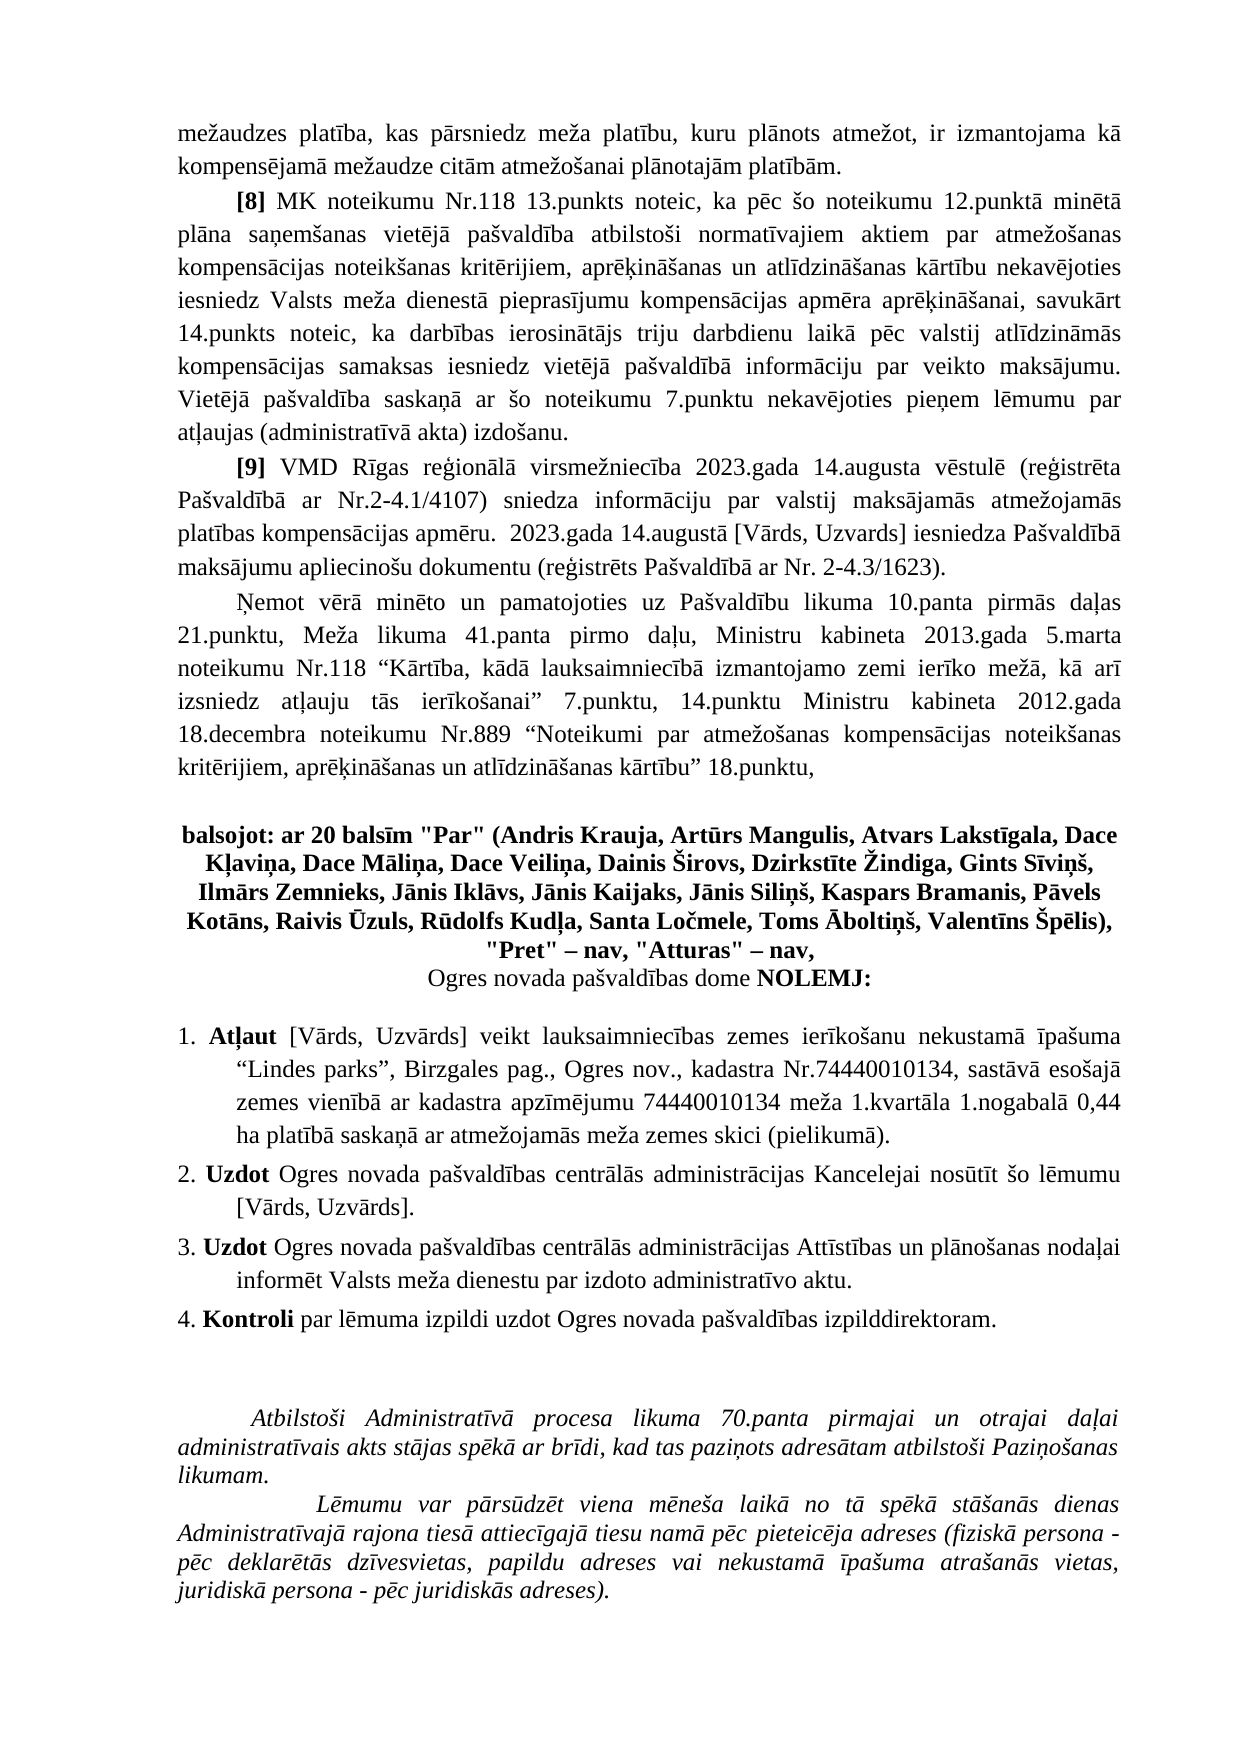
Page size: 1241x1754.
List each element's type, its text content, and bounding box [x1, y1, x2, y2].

text 3. Uzdot Ogres novada pašvaldības centrālās administrācijas Attīstības un plānošanas nodaļai informēt Valsts meža dienestu par izdoto administratīvo aktu. [177, 1232, 1122, 1293]
text 1. Atļaut [Vārds, Uzvārds] veikt lauksaimniecības zemes ierīkošanu nekustamā īpašuma “Lindes parks”, Birzgales pag., Ogres nov., kadastra Nr.74440010134, sastāvā esošajā zemes vienībā ar kadastra apzīmējumu 74440010134 meža 1.kvartāla 1.nogabalā 0,44 ha platībā saskaņā ar atmežojamās meža zemes skici (pielikumā). [177, 1021, 1122, 1149]
text 2. Uzdot Ogres novada pašvaldības centrālās administrācijas Kancelejai nosūtīt šo lēmumu [Vārds, Uzvārds]. [177, 1159, 1122, 1221]
text Atbilstoši Administratīvā procesa likuma 70.panta pirmajai un otrajai daļai administratīvais akts stājas spēkā ar brīdi, kad tas paziņots adresātam atbilstoši Paziņošanas likumam. [177, 1403, 1122, 1489]
text Lēmumu var pārsūdzēt viena mēneša laikā no tā spēkā stāšanās dienas Administratīvajā rajona tiesā attiecīgajā tiesu namā pēc pieteicēja adreses (fiziskā persona - pēc deklarētās dzīvesvietas, papildu adreses vai nekustamā īpašuma atrašanās vietas, juridiskā persona - pēc juridiskās adreses). [177, 1489, 1122, 1604]
text balsojot: ar 20 balsīm "Par" (Andris Krauja, Artūrs Mangulis, Atvars Lakstīgala, Dace Kļaviņa, Dace Māliņa, Dace Veiliņa, Dainis Širovs, Dzirkstīte Žindiga, Gints Sīviņš, Ilmārs Zemnieks, Jānis Iklāvs, Jānis Kaijaks, Jānis Siliņš, Kaspars Bramanis, Pāvels Kotāns, Raivis Ūzuls, Rūdolfs Kudļa, Santa Ločmele, Toms Āboltiņš, Valentīns Špēlis), "Pret" – nav, "Atturas" – nav, [177, 820, 1122, 963]
text [9] VMD Rīgas reģionālā virsmežniecība 2023.gada 14.augusta vēstulē (reģistrēta Pašvaldībā ar Nr.2-4.1/4107) sniedza informāciju par valstij maksājamās atmežojamās platības kompensācijas apmēru. 2023.gada 14.augustā [Vārds, Uzvards] iesniedza Pašvaldībā maksājumu apliecinošu dokumentu (reģistrēts Pašvaldībā ar Nr. 2-4.3/1623). [177, 452, 1122, 580]
text 4. Kontroli par lēmuma izpildi uzdot Ogres novada pašvaldības izpilddirektoram. [177, 1304, 1122, 1333]
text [177, 118, 1122, 180]
text [8] MK noteikumu Nr.118 13.punkts noteic, ka pēc šo noteikumu 12.punktā minētā plāna saņemšanas vietējā pašvaldība atbilstoši normatīvajiem aktiem par atmežošanas kompensācijas noteikšanas kritērijiem, aprēķināšanas un atlīdzināšanas kārtību nekavējoties iesniedz Valsts meža dienestā pieprasījumu kompensācijas apmēra aprēķināšanai, savukārt 14.punkts noteic, ka darbības ierosinātājs triju darbdienu laikā pēc valstij atlīdzināmās kompensācijas samaksas iesniedz vietējā pašvaldībā informāciju par veikto maksājumu. Vietējā pašvaldība saskaņā ar šo noteikumu 7.punktu nekavējoties pieņem lēmumu par atļaujas (administratīvā akta) izdošanu. [177, 186, 1122, 446]
text Ņemot vērā minēto un pamatojoties uz Pašvaldību likuma 10.panta pirmās daļas 21.punktu, Meža likuma 41.panta pirmo daļu, Ministru kabineta 2013.gada 5.marta noteikumu Nr.118 “Kārtība, kādā lauksaimniecībā izmantojamo zemi ierīko mežā, kā arī izsniedz atļauju tās ierīkošanai” 7.punktu, 14.punktu Ministru kabineta 2012.gada 18.decembra noteikumu Nr.889 “Noteikumi par atmežošanas kompensācijas noteikšanas kritērijiem, aprēķināšanas un atlīdzināšanas kārtību” 18.punktu, [177, 587, 1122, 781]
text Ogres novada pašvaldības dome NOLEMJ: [177, 963, 1122, 992]
